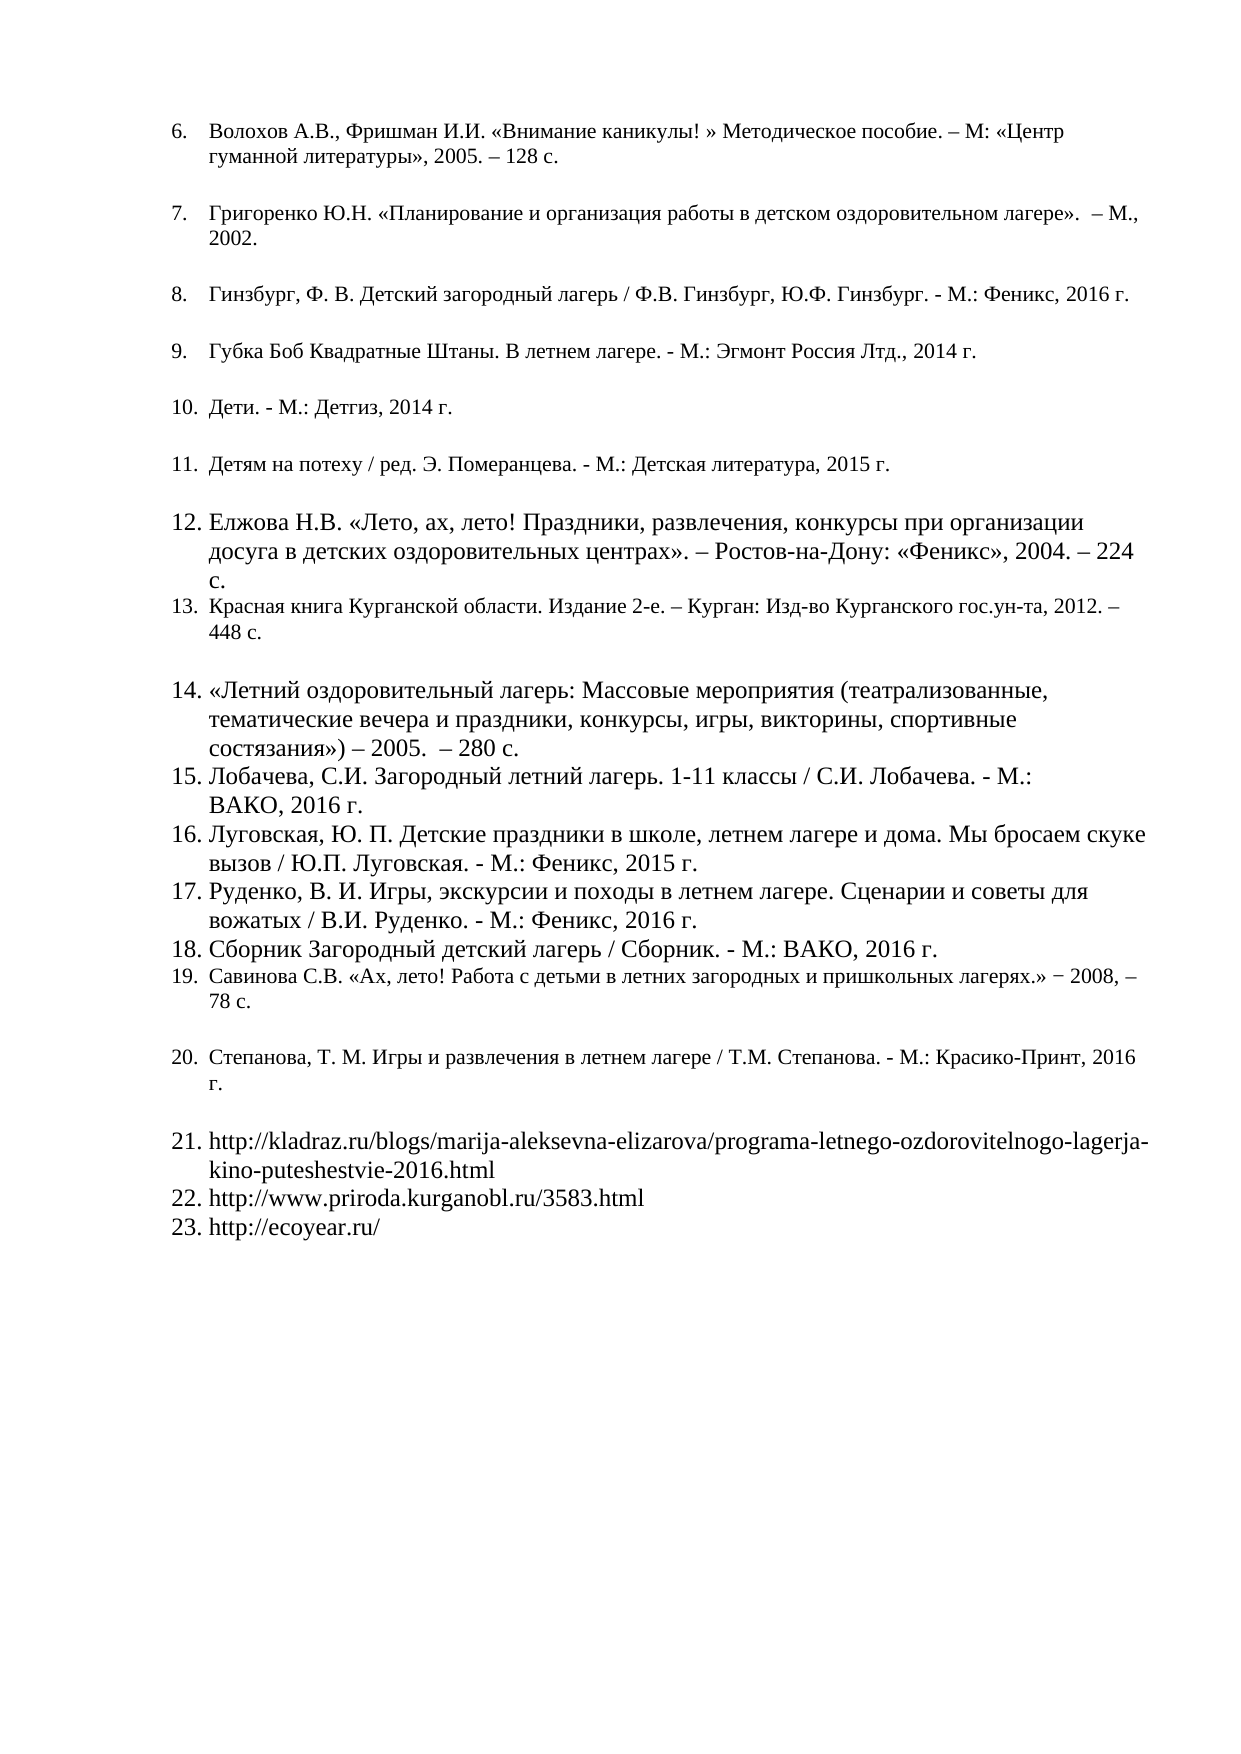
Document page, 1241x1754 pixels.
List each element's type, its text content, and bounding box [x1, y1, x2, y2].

list Красная книга Курганской области. Издание 2-е. – Курган: Изд-во Курганского гос.ун-та, 2012. – 448 с. [171, 593, 1152, 644]
list Детям на потеху / ред. Э. Померанцева. - М.: Детская литература, 2015 г. [171, 451, 1152, 476]
list Григоренко Ю.Н. «Планирование и организация работы в детском оздоровительном лагере». – М., 2002. [171, 200, 1152, 250]
list Лобачева, С.И. Загородный летний лагерь. 1-11 классы / С.И. Лобачева. - М.: ВАКО, 2016 г. [171, 761, 1152, 819]
list http://ecoyear.ru/ [171, 1212, 1152, 1241]
list http://www.priroda.kurganobl.ru/3583.html [171, 1183, 1152, 1212]
list Руденко, В. И. Игры, экскурсии и походы в летнем лагере. Сценарии и советы для вожатых / В.И. Руденко. - М.: Феникс, 2016 г. [171, 876, 1152, 934]
list Дети. - М.: Детгиз, 2014 г. [171, 394, 1152, 419]
list «Летний оздоровительный лагерь: Массовые мероприятия (театрализованные, тематические вечера и праздники, конкурсы, игры, викторины, спортивные состязания») – 2005. – 280 с. [171, 675, 1152, 761]
list Степанова, Т. М. Игры и развлечения в летнем лагере / Т.М. Степанова. - М.: Красико-Принт, 2016 г. [171, 1044, 1152, 1095]
list Сборник Загородный детский лагерь / Сборник. - М.: ВАКО, 2016 г. [171, 934, 1152, 963]
list Елжова Н.В. «Лето, ах, лето! Праздники, развлечения, конкурсы при организации досуга в детских оздоровительных центрах». – Ростов-на-Дону: «Феникс», 2004. – 224 с. [171, 507, 1152, 593]
list Савинова С.В. «Ах, лето! Работа с детьми в летних загородных и пришкольных лагерях.» − 2008, – 78 с. [171, 963, 1152, 1013]
list Луговская, Ю. П. Детские праздники в школе, летнем лагере и дома. Мы бросаем скуке вызов / Ю.П. Луговская. - М.: Феникс, 2015 г. [171, 819, 1152, 876]
list http://kladraz.ru/blogs/marija-aleksevna-elizarova/programa-letnego-ozdorovitelnogo-lagerja-kino-puteshestvie-2016.html [171, 1126, 1152, 1183]
list Гинзбург, Ф. В. Детский загородный лагерь / Ф.В. Гинзбург, Ю.Ф. Гинзбург. - М.: Феникс, 2016 г. [171, 281, 1152, 307]
list Волохов А.В., Фришман И.И. «Внимание каникулы! » Методическое пособие. – М: «Центр гуманной литературы», 2005. – 128 с. [171, 118, 1152, 168]
list Губка Боб Квадратные Штаны. В летнем лагере. - М.: Эгмонт Россия Лтд., 2014 г. [171, 338, 1152, 363]
